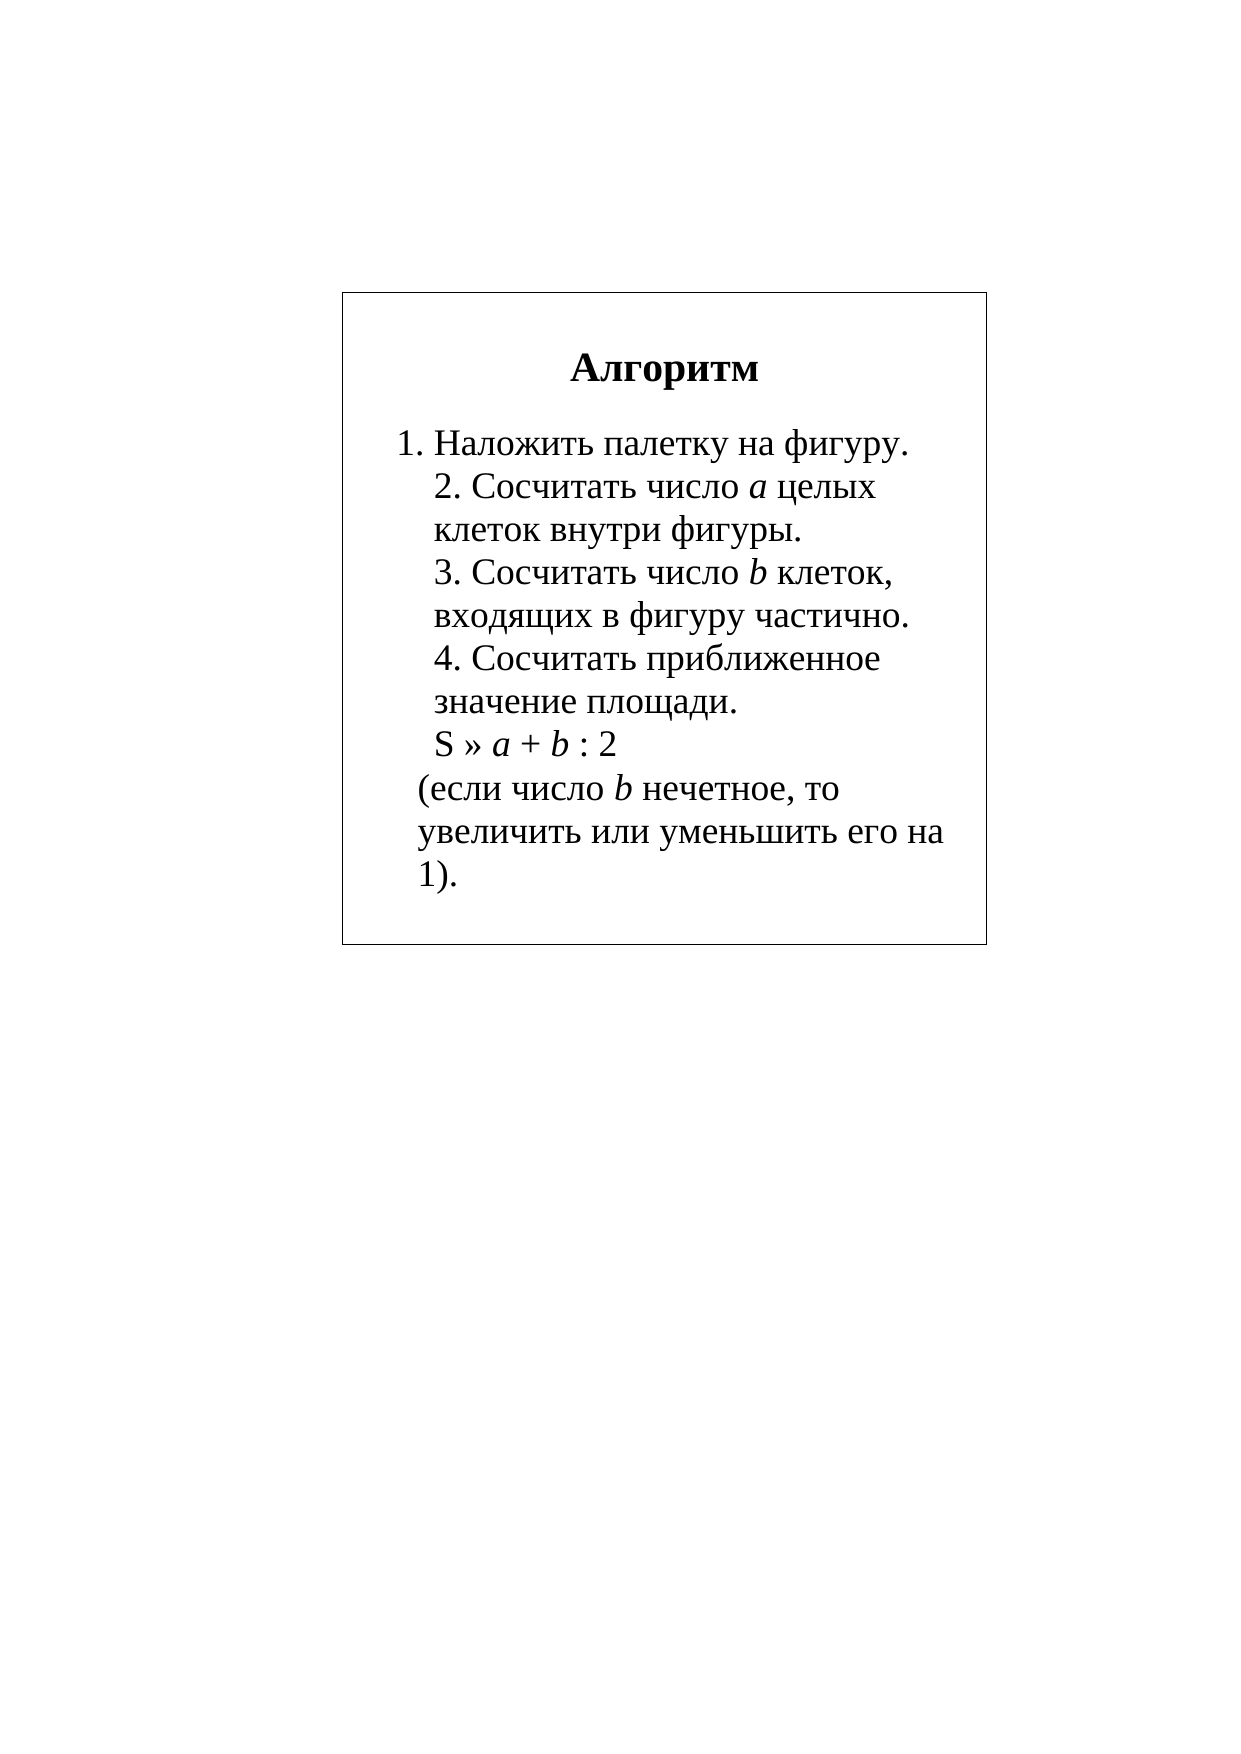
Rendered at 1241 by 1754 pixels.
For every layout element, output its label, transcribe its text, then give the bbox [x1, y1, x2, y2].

table_header Алгоритм Наложить палетку на фигуру. 2. Сосчитать число а целых клеток внутри фигуры. 3. Сосчитать число b клеток, входящих в фигуру частично. 4. Сосчитать приближенное значение площади. S » a + b : 2 (если число b нечетное, то увеличить или уменьшить его на 1). [343, 293, 986, 944]
